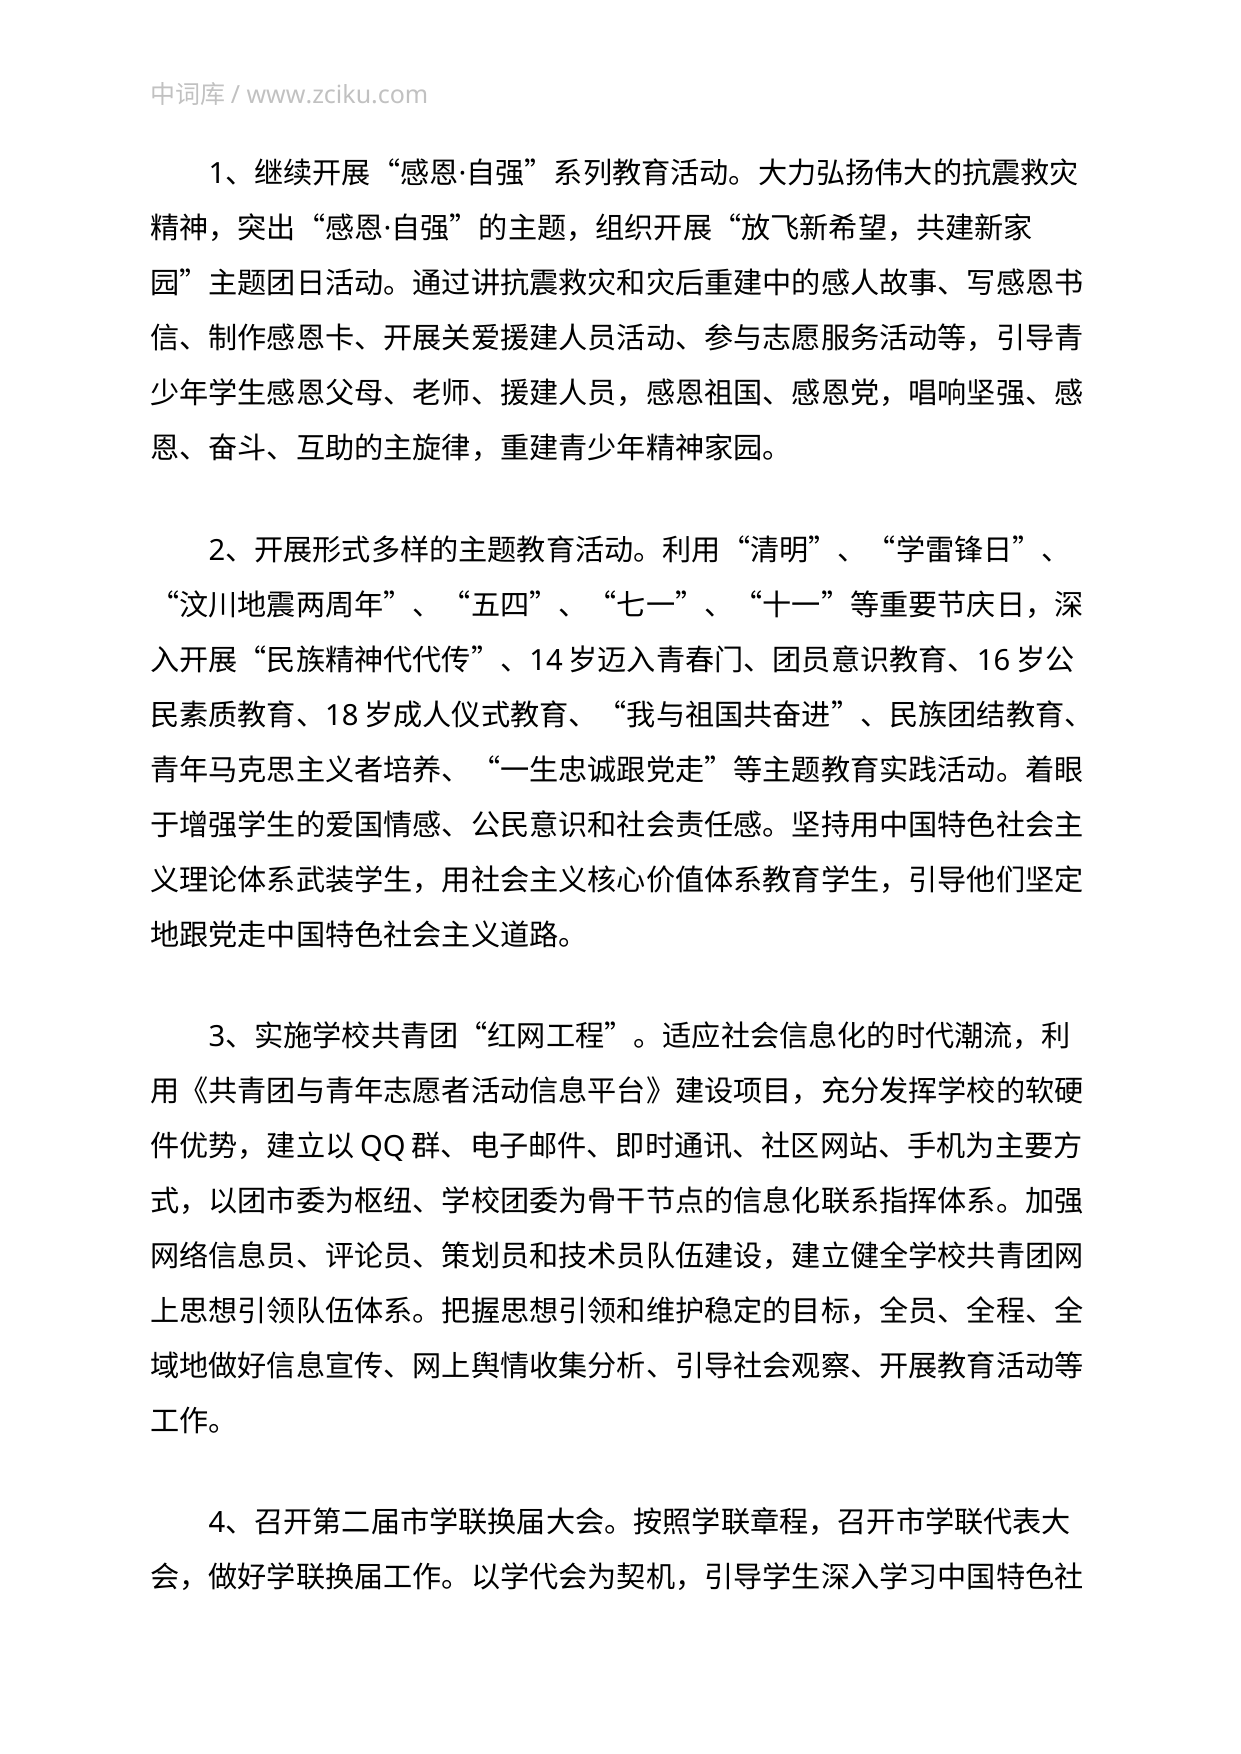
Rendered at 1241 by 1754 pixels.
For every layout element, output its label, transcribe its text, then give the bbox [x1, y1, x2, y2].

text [150, 1499, 1090, 1596]
text 1、继续开展“感恩·自强”系列教育活动。大力弘扬伟大的抗震救灾精神，突出“感恩·自强”的主题，组织开展“放飞新希望，共建新家园”主题团日活动。通过讲抗震救灾和灾后重建中的感人故事、写感恩书信、制作感恩卡、开展关爱援建人员活动、参与志愿服务活动等，引导青少年学生感恩父母、老师、援建人员，感恩祖国、感恩党，唱响坚强、感恩、奋斗、互助的主旋律，重建青少年精神家园。 [150, 150, 1090, 467]
text 2、开展形式多样的主题教育活动。利用“清明”、“学雷锋日”、“汶川地震两周年”、“五四”、“七一”、“十一”等重要节庆日，深入开展“民族精神代代传”、14岁迈入青春门、团员意识教育、16岁公民素质教育、18岁成人仪式教育、“我与祖国共奋进”、民族团结教育、青年马克思主义者培养、“一生忠诚跟党走”等主题教育实践活动。着眼于增强学生的爱国情感、公民意识和社会责任感。坚持用中国特色社会主义理论体系武装学生，用社会主义核心价值体系教育学生，引导他们坚定地跟党走中国特色社会主义道路。 [150, 526, 1090, 953]
text 3、实施学校共青团“红网工程”。适应社会信息化的时代潮流，利用《共青团与青年志愿者活动信息平台》建设项目，充分发挥学校的软硬件优势，建立以QQ群、电子邮件、即时通讯、社区网站、手机为主要方式，以团市委为枢纽、学校团委为骨干节点的信息化联系指挥体系。加强网络信息员、评论员、策划员和技术员队伍建设，建立健全学校共青团网上思想引领队伍体系。把握思想引领和维护稳定的目标，全员、全程、全域地做好信息宣传、网上舆情收集分析、引导社会观察、开展教育活动等工作。 [150, 1013, 1090, 1439]
